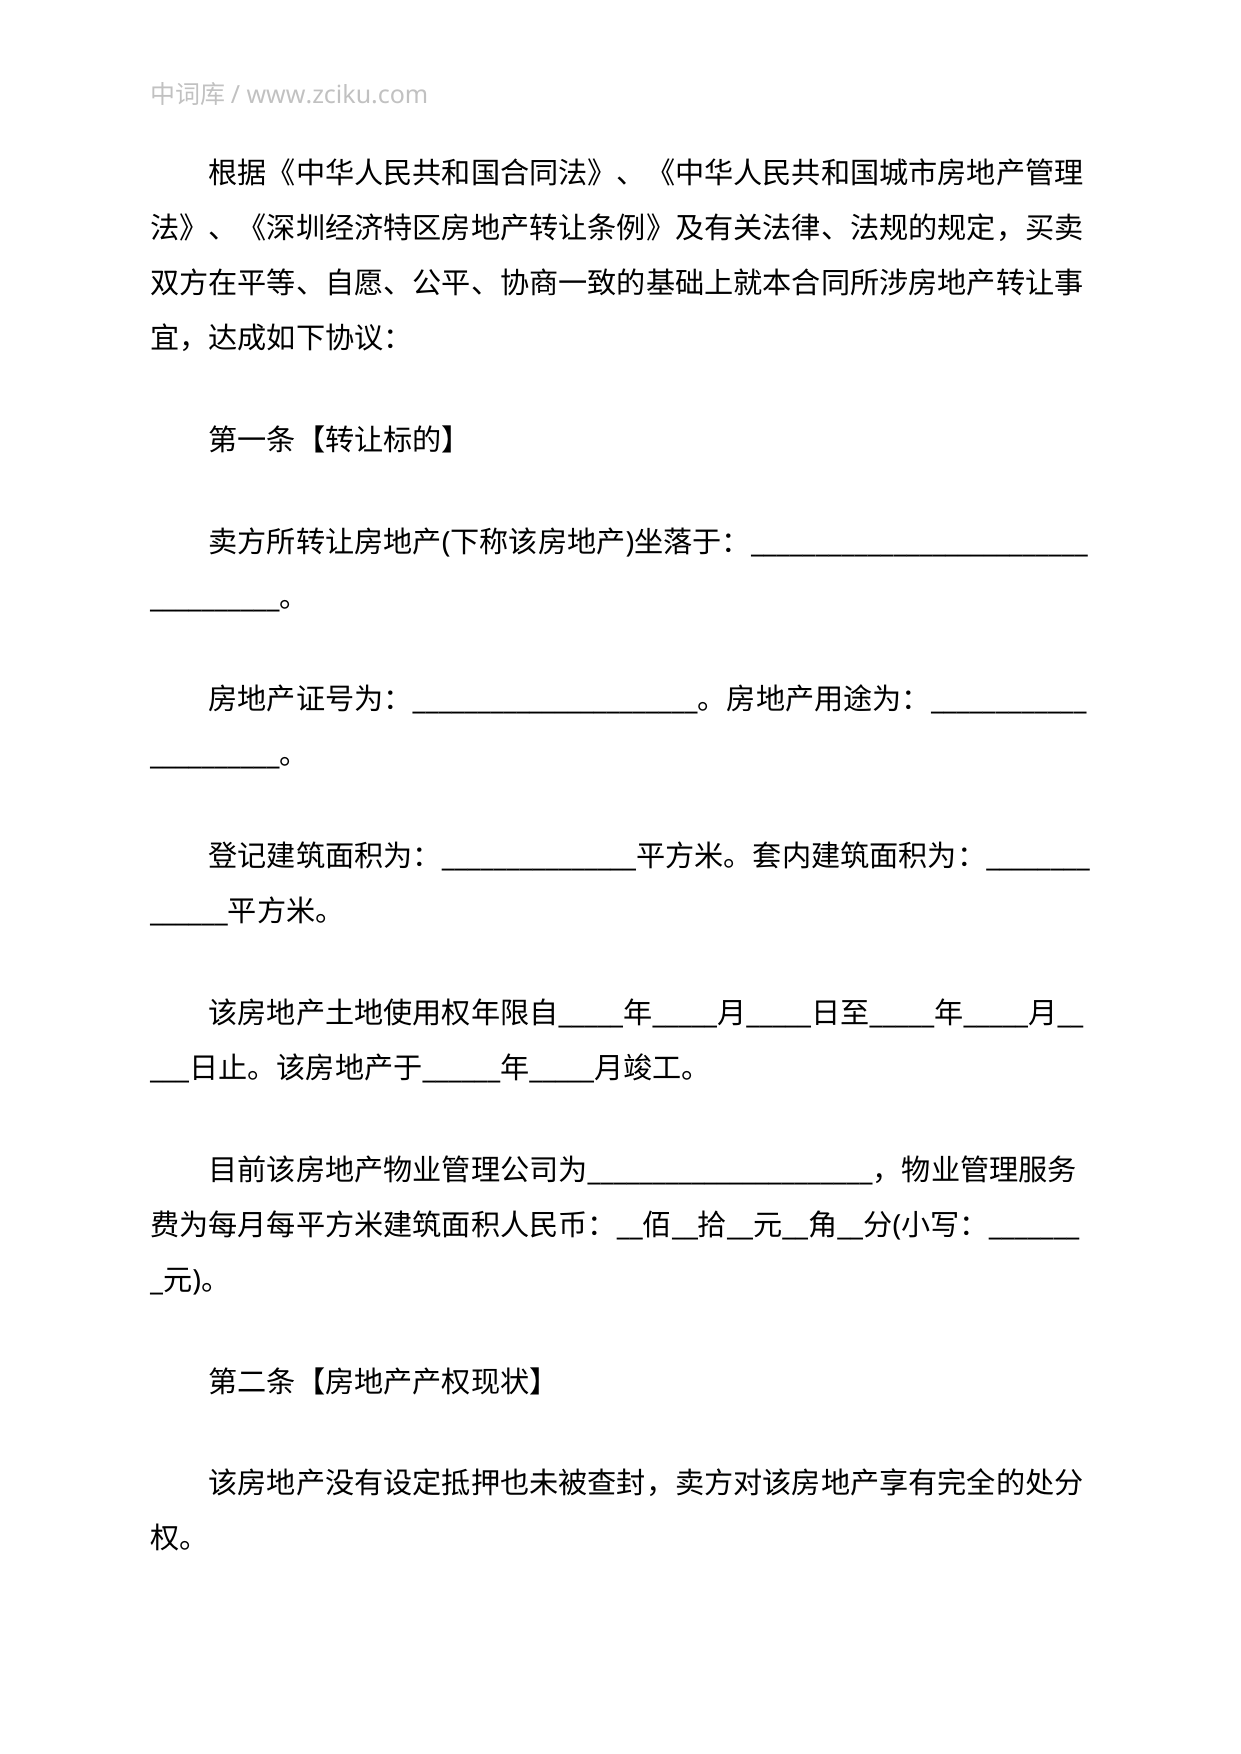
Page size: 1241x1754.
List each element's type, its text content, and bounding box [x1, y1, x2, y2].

text 房地产证号为：______________________。房地产用途为：______________________。 [150, 675, 1090, 773]
text 根据《中华人民共和国合同法》、《中华人民共和国城市房地产管理法》、《深圳经济特区房地产转让条例》及有关法律、法规的规定，买卖双方在平等、自愿、公平、协商一致的基础上就本合同所涉房地产转让事宜，达成如下协议： [150, 150, 1090, 357]
text 目前该房地产物业管理公司为______________________，物业管理服务费为每月每平方米建筑面积人民币：__佰__拾__元__角__分(小写：________元)。 [150, 1146, 1090, 1298]
text 第二条【房地产产权现状】 [150, 1358, 1090, 1400]
text 该房地产土地使用权年限自_____年_____月_____日至_____年_____月_____日止。该房地产于______年_____月竣工。 [150, 989, 1090, 1087]
text 卖方所转让房地产(下称该房地产)坐落于：____________________________________。 [150, 518, 1090, 616]
text 该房地产没有设定抵押也未被查封，卖方对该房地产享有完全的处分权。 [150, 1460, 1090, 1557]
text 登记建筑面积为：_______________平方米。套内建筑面积为：______________平方米。 [150, 832, 1090, 929]
text 第一条【转让标的】 [150, 416, 1090, 459]
